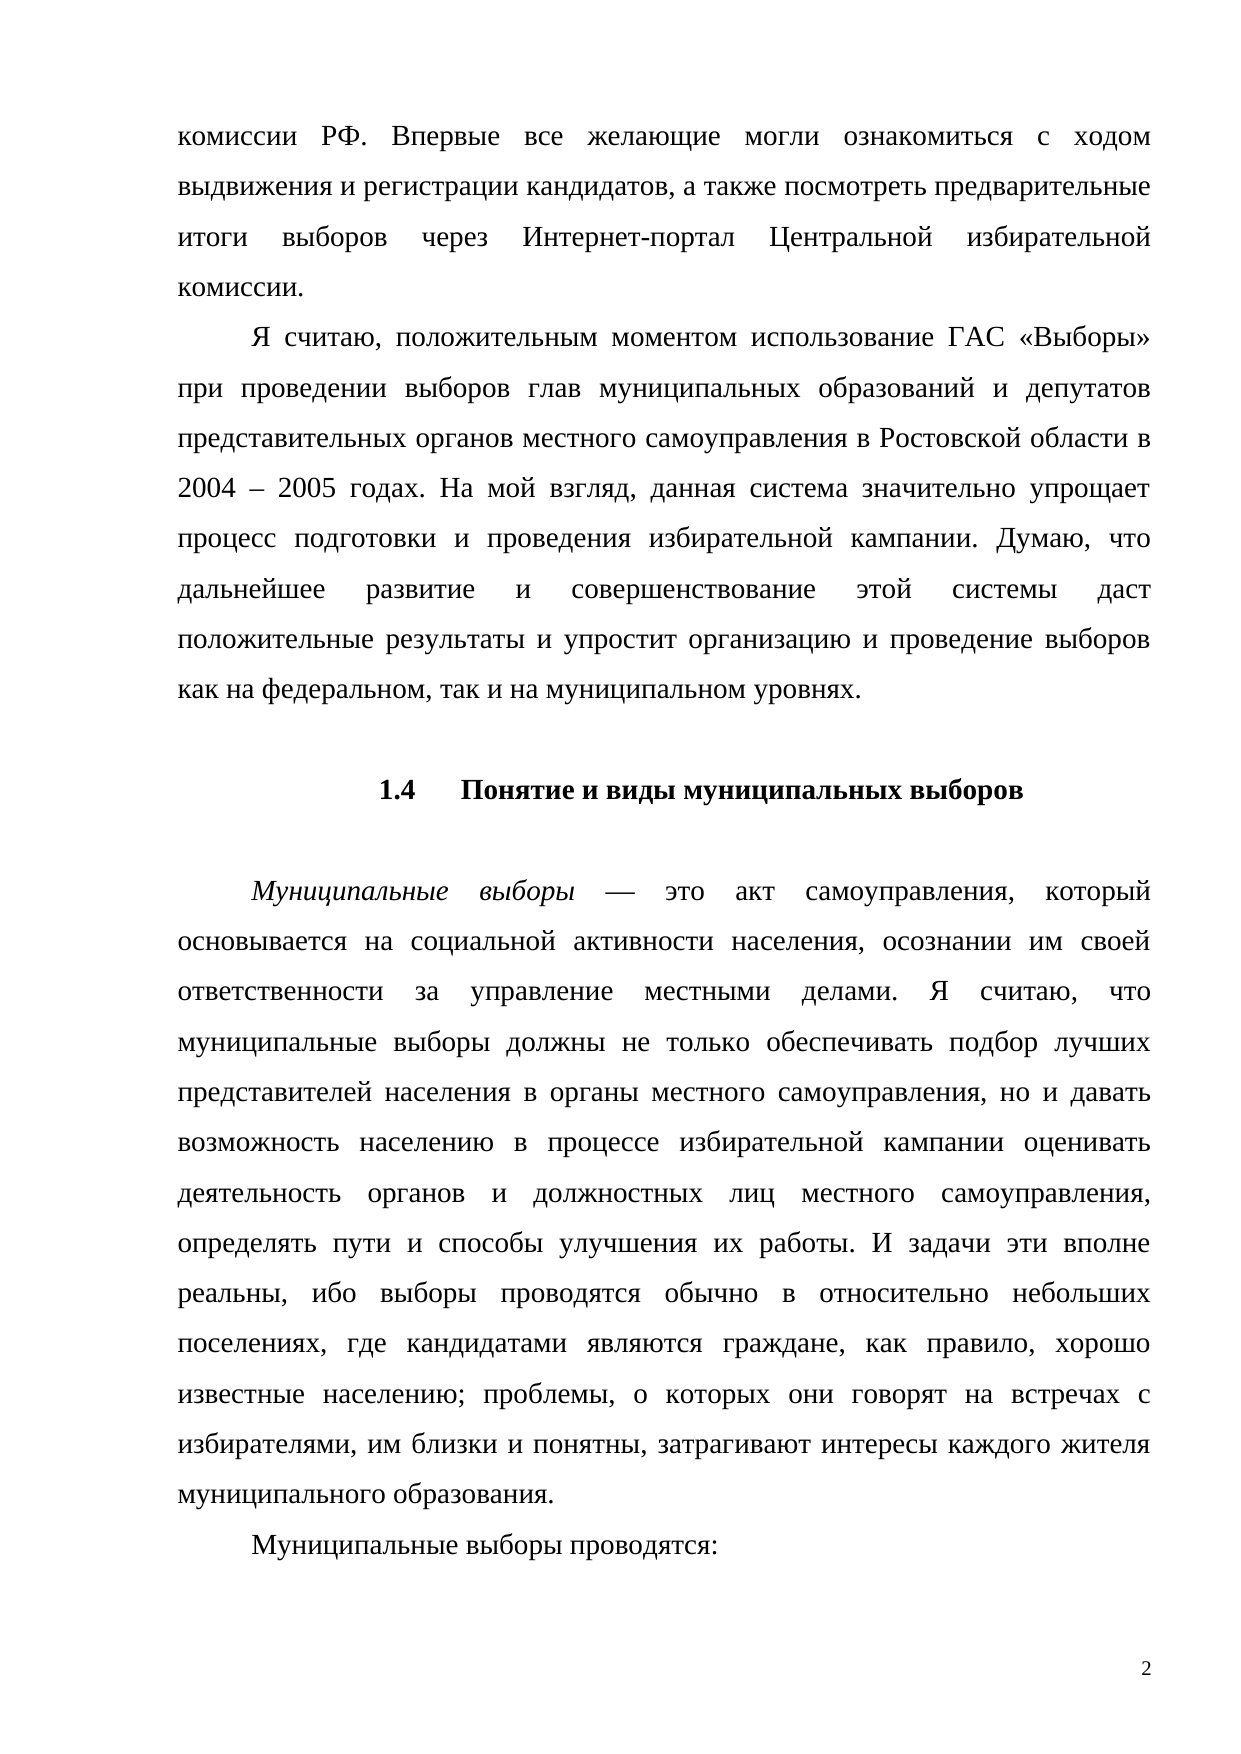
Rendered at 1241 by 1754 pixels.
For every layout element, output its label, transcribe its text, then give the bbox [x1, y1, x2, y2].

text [177, 118, 1152, 303]
text Я считаю, положительным моментом использование ГАС «Выборы» при проведении выборов глав муниципальных образований и депутатов представительных органов местного самоуправления в Ростовской области в 2004 – 2005 годах. На мой взгляд, данная система значительно упрощает процесс подготовки и проведения избирательной кампании. Думаю, что дальнейшее развитие и совершенствование этой системы даст положительные результаты и упростит организацию и проведение выборов как на федеральном, так и на муниципальном уровнях. [177, 319, 1152, 705]
list Понятие и виды муниципальных выборов [177, 772, 1152, 806]
text Муниципальные выборы — это акт самоуправления, который основывается на социальной активности населения, осознании им своей ответственности за управление местными делами. Я считаю, что муниципальные выборы должны не только обеспечивать подбор лучших представителей населения в органы местного самоуправления, но и давать возможность населению в процессе избирательной кампании оценивать деятельность органов и должностных лиц местного самоуправления, определять пути и способы улучшения их работы. И задачи эти вполне реальны, ибо выборы проводятся обычно в относительно небольших поселениях, где кандидатами являются граждане, как правило, хорошо известные населению; проблемы, о которых они говорят на встречах с избирателями, им близки и понятны, затрагивают интересы каждого жителя муниципального образования. [177, 873, 1152, 1510]
text Муниципальные выборы проводятся: [177, 1527, 1152, 1560]
